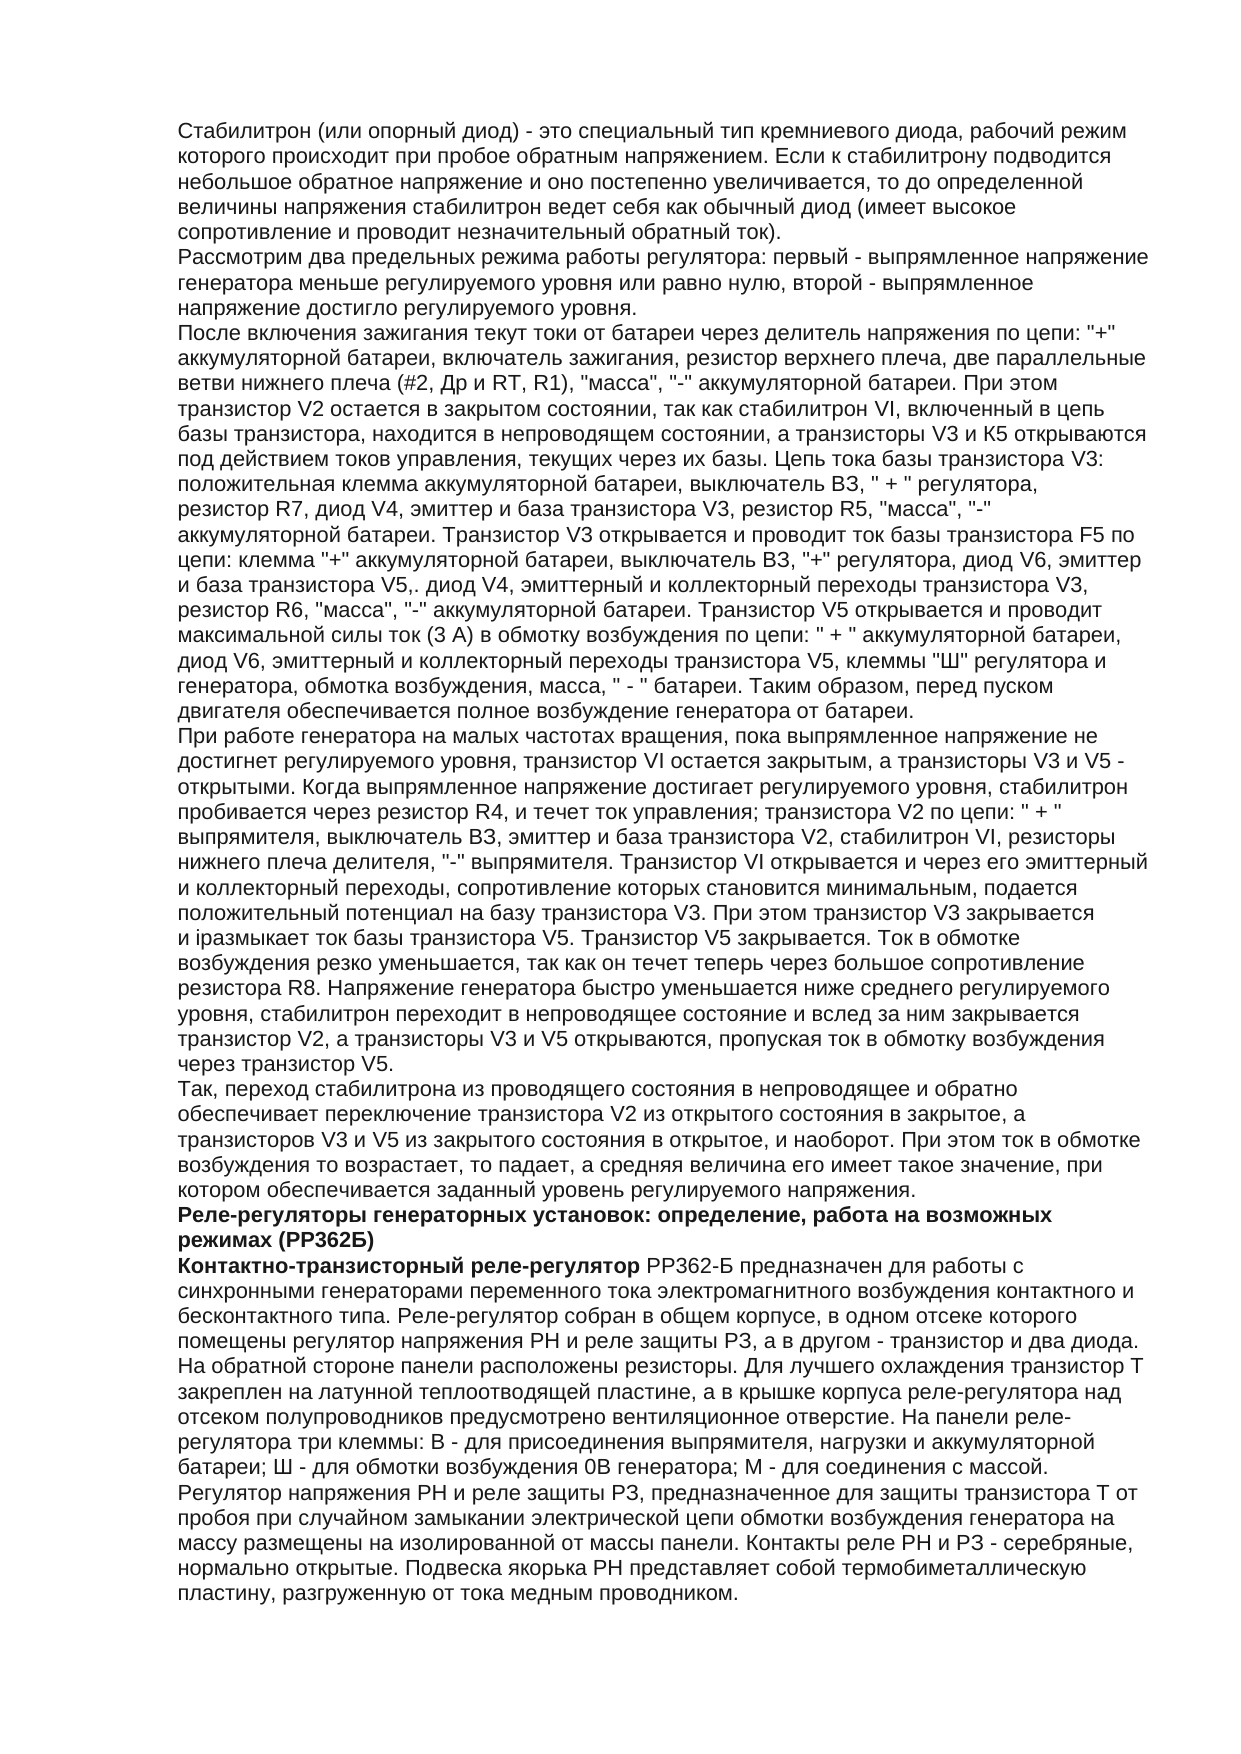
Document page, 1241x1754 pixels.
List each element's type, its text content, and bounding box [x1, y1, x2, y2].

text Реле-регуляторы генераторных установок: определение, работа на возможных режимах (РР362Б) [177, 1202, 1152, 1252]
text Контактно-транзисторный реле-регулятор РР362-Б предназначен для работы с синхронными генераторами переменного тока электромагнитного возбуждения контактного и бесконтактного типа. Реле-регулятор собран в общем корпусе, в одном отсеке которого помещены регулятор напряжения РН и реле защиты РЗ, а в другом - транзистор и два диода. На обратной стороне панели расположены резисторы. Для лучшего охлаждения транзистор Т закреплен на латунной теплоотводящей пластине, а в крышке корпуса реле-регулятора над отсеком полупроводников предусмотрено вентиляционное отверстие. На панели реле-регулятора три клеммы: В - для присоединения выпрямителя, нагрузки и аккумуляторной батареи; Ш - для обмотки возбуждения 0В генератора; М - для соединения с массой. Регулятор напряжения РН и реле защиты РЗ, предназначенное для защиты транзистора Т от пробоя при случайном замыкании электрической цепи обмотки возбуждения генератора на массу размещены на изолированной от массы панели. Контакты реле РН и РЗ - серебряные, нормально открытые. Подвеска якорька РН представляет собой термобиметаллическую пластину, разгруженную от тока медным проводником. [177, 1252, 1152, 1605]
text При работе генератора на малых частотах вращения, пока выпрямленное напряжение не достигнет регулируемого уровня, транзистор VI остается закрытым, а транзисторы V3 и V5 - открытыми. Когда выпрямленное напряжение достигает регулируемого уровня, стабилитрон пробивается через резистор R4, и течет ток управления; транзистора V2 по цепи: " + " выпрямителя, выключатель ВЗ, эмиттер и база транзистора V2, стабилитрон VI, резисторы нижнего плеча делителя, "-" выпрямителя. Транзистор VI открывается и через его эмиттерный и коллекторный переходы, сопротивление которых становится минимальным, подается положительный потенциал на базу транзистора V3. При этом транзистор V3 закрывается и iразмыкает ток базы транзистора V5. Транзистор V5 закрывается. Ток в обмотке возбуждения резко уменьшается, так как он течет теперь через большое сопротивление резистора R8. Напряжение генератора быстро уменьшается ниже среднего регулируемого уровня, стабилитрон переходит в непроводящее состояние и вслед за ним закрывается транзистор V2, а транзисторы V3 и V5 открываются, пропуская ток в обмотку возбуждения через транзистор V5. [177, 723, 1152, 1076]
text После включения зажигания текут токи от батареи через делитель напряжения по цепи: "+" аккумуляторной батареи, включатель зажигания, резистор верхнего плеча, две параллельные ветви нижнего плеча (#2, Др и RT, R1), "масса", "-" аккумуляторной батареи. При этом транзистор V2 остается в закрытом состоянии, так как стабилитрон VI, включенный в цепь базы транзистора, находится в непроводящем состоянии, а транзисторы V3 и К5 открываются под действием токов управления, текущих через их базы. Цепь тока базы транзистора V3: положительная клемма аккумуляторной батареи, выключатель ВЗ, " + " регулятора, резистор R7, диод V4, эмиттер и база транзистора V3, резистор R5, "масса", "-" аккумуляторной батареи. Транзистор V3 открывается и проводит ток базы транзистора F5 по цепи: клемма "+" аккумуляторной батареи, выключатель ВЗ, "+" регулятора, диод V6, эмиттер и база транзистора V5,. диод V4, эмиттерный и коллекторный переходы транзистора V3, резистор R6, "масса", "-" аккумуляторной батареи. Транзистор V5 открывается и проводит максимальной силы ток (3 А) в обмотку возбуждения по цепи: " + " аккумуляторной батареи, диод V6, эмиттерный и коллекторный переходы транзистора V5, клеммы "Ш" регулятора и генератора, обмотка возбуждения, масса, " - " батареи. Таким образом, перед пуском двигателя обеспечивается полное возбуждение генератора от батареи. [177, 320, 1152, 723]
text Так, переход стабилитрона из проводящего состояния в непроводящее и обратно обеспечивает переключение транзистора V2 из открытого состояния в закрытое, а транзисторов V3 и V5 из закрытого состояния в открытое, и наоборот. При этом ток в обмотке возбуждения то возрастает, то падает, а средняя величина его имеет такое значение, при котором обеспечивается заданный уровень регулируемого напряжения. [177, 1076, 1152, 1202]
text Рассмотрим два предельных режима работы регулятора: первый - выпрямленное напряжение генератора меньше регулируемого уровня или равно нулю, второй - выпрямленное напряжение достигло регулируемого уровня. [177, 244, 1152, 320]
text Стабилитрон (или опорный диод) - это специальный тип кремниевого диода, рабочий режим которого происходит при пробое обратным напряжением. Если к стабилитрону подводится небольшое обратное напряжение и оно постепенно увеличивается, то до определенной величины напряжения стабилитрон ведет себя как обычный диод (имеет высокое сопротивление и проводит незначительный обратный ток). [177, 118, 1152, 244]
